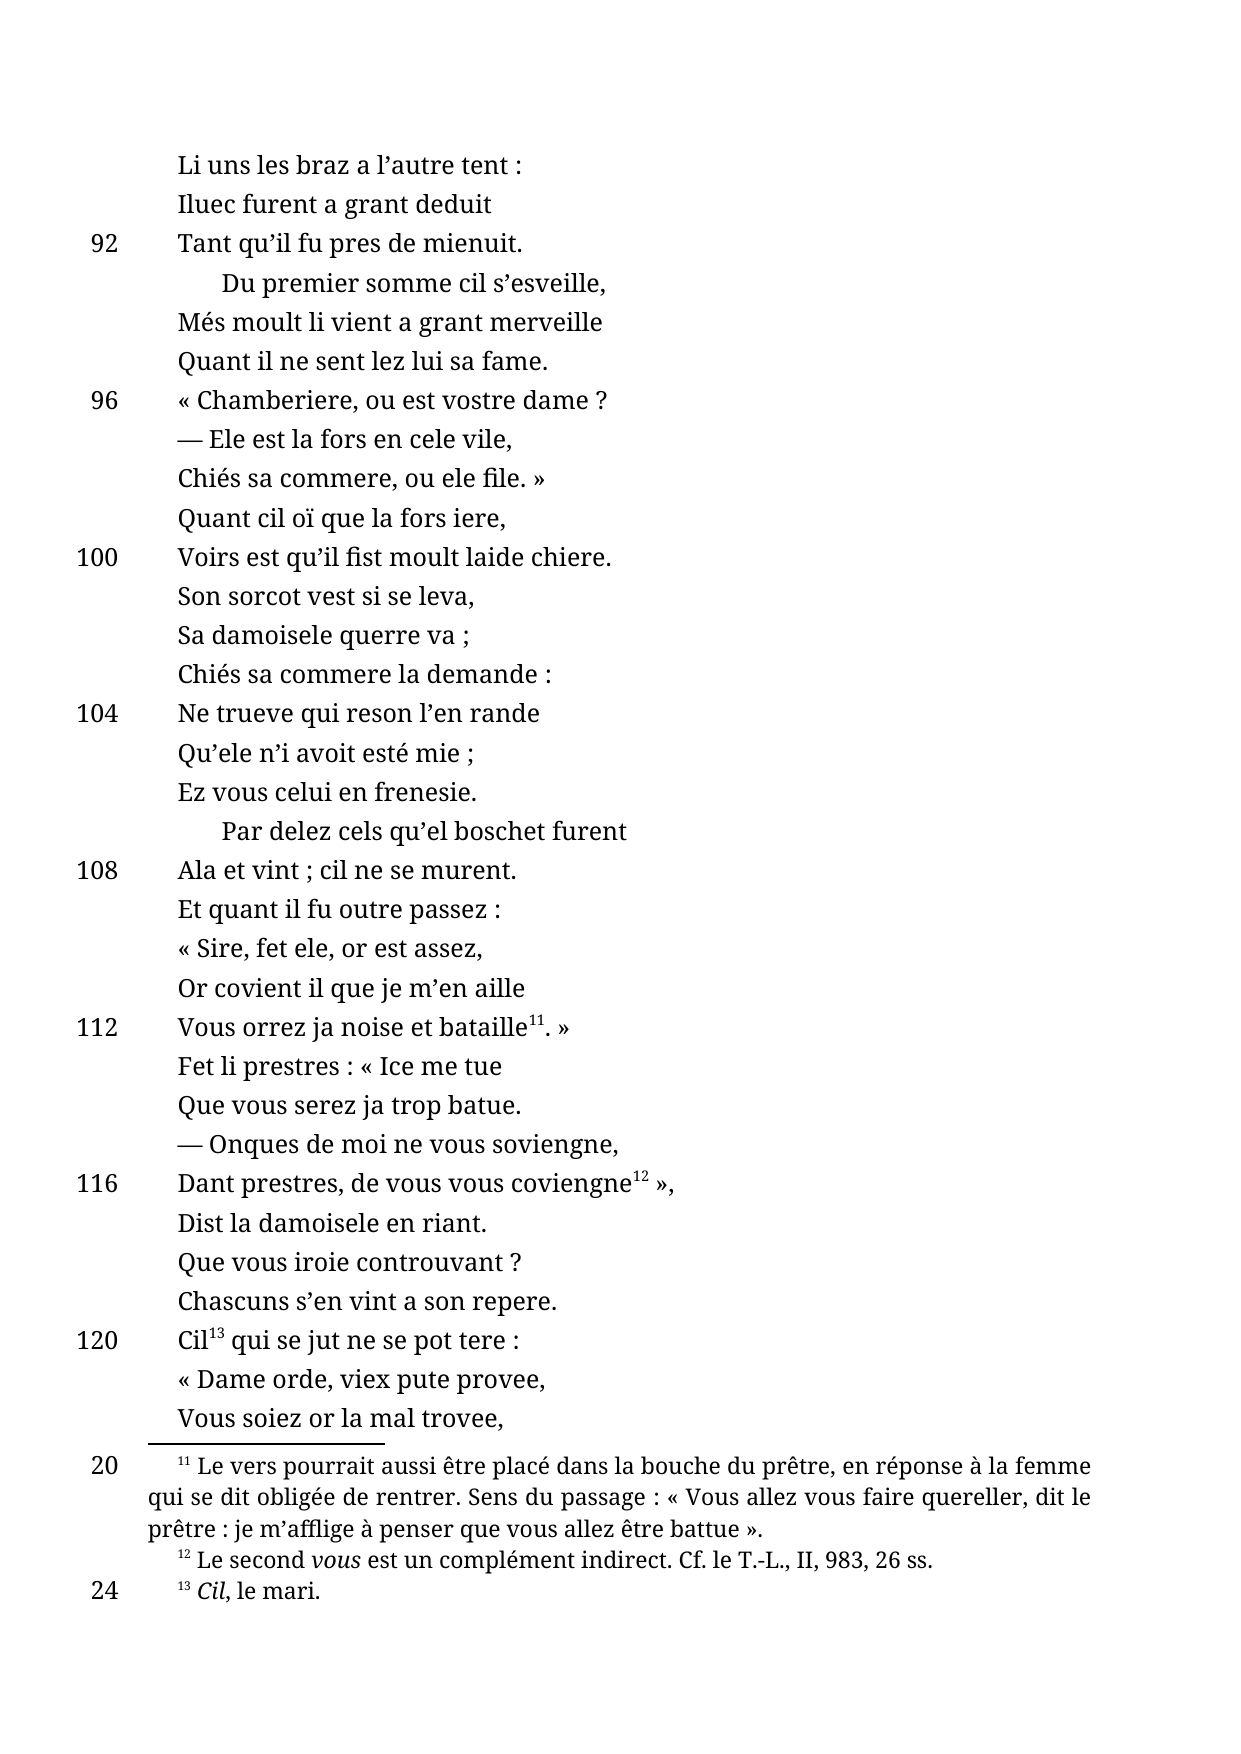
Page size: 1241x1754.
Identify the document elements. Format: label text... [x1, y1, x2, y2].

text — Onques de moi ne vous soviengne, [148, 1127, 1092, 1161]
text Ala et vint ; cil ne se murent. [148, 853, 1092, 887]
text Or covient il que je m’en aille [148, 970, 1092, 1004]
text — Ele est la fors en cele vile, [148, 422, 1092, 456]
text Tant qu’il fu pres de mienuit. [148, 226, 1092, 260]
text Que vous serez ja trop batue. [148, 1088, 1092, 1122]
text Chiés sa commere la demande : [148, 657, 1092, 691]
text « Dame orde, viex pute provee, [148, 1362, 1092, 1396]
text Voirs est qu’il fist moult laide chiere. [148, 539, 1092, 573]
text Par delez cels qu’el boschet furent [148, 813, 1092, 848]
text Qu’ele n’i avoit esté mie ; [148, 735, 1092, 769]
text Son sorcot vest si se leva, [148, 578, 1092, 613]
text Sa damoisele querre va ; [148, 618, 1092, 652]
text Vous soiez or la mal trovee, [148, 1401, 1092, 1435]
text Més moult li vient a grant merveille [148, 304, 1092, 338]
text Li uns les braz a l’autre tent : [148, 148, 1092, 182]
text « Sire, fet ele, or est assez, [148, 931, 1092, 965]
text Chiés sa commere, ou ele file. » [148, 461, 1092, 495]
text Fet li prestres : « Ice me tue [148, 1048, 1092, 1083]
text Dant prestres, de vous vous coviengne », [148, 1166, 1092, 1200]
text Que vous iroie controuvant ? [148, 1244, 1092, 1278]
text « Chamberiere, ou est vostre dame ? [148, 383, 1092, 417]
text Dist la damoisele en riant. [148, 1205, 1092, 1239]
text Quant il ne sent lez lui sa fame. [148, 343, 1092, 378]
text Et quant il fu outre passez : [148, 892, 1092, 926]
text Iluec furent a grant deduit [148, 187, 1092, 221]
text Cil qui se jut ne se pot tere : [148, 1323, 1092, 1357]
text Ez vous celui en frenesie. [148, 774, 1092, 808]
text Ne trueve qui reson l’en rande [148, 696, 1092, 730]
text Vous orrez ja noise et bataille. » [148, 1009, 1092, 1043]
text Chascuns s’en vint a son repere. [148, 1283, 1092, 1318]
text Du premier somme cil s’esveille, [148, 265, 1092, 299]
text Quant cil oï que la fors iere, [148, 500, 1092, 534]
